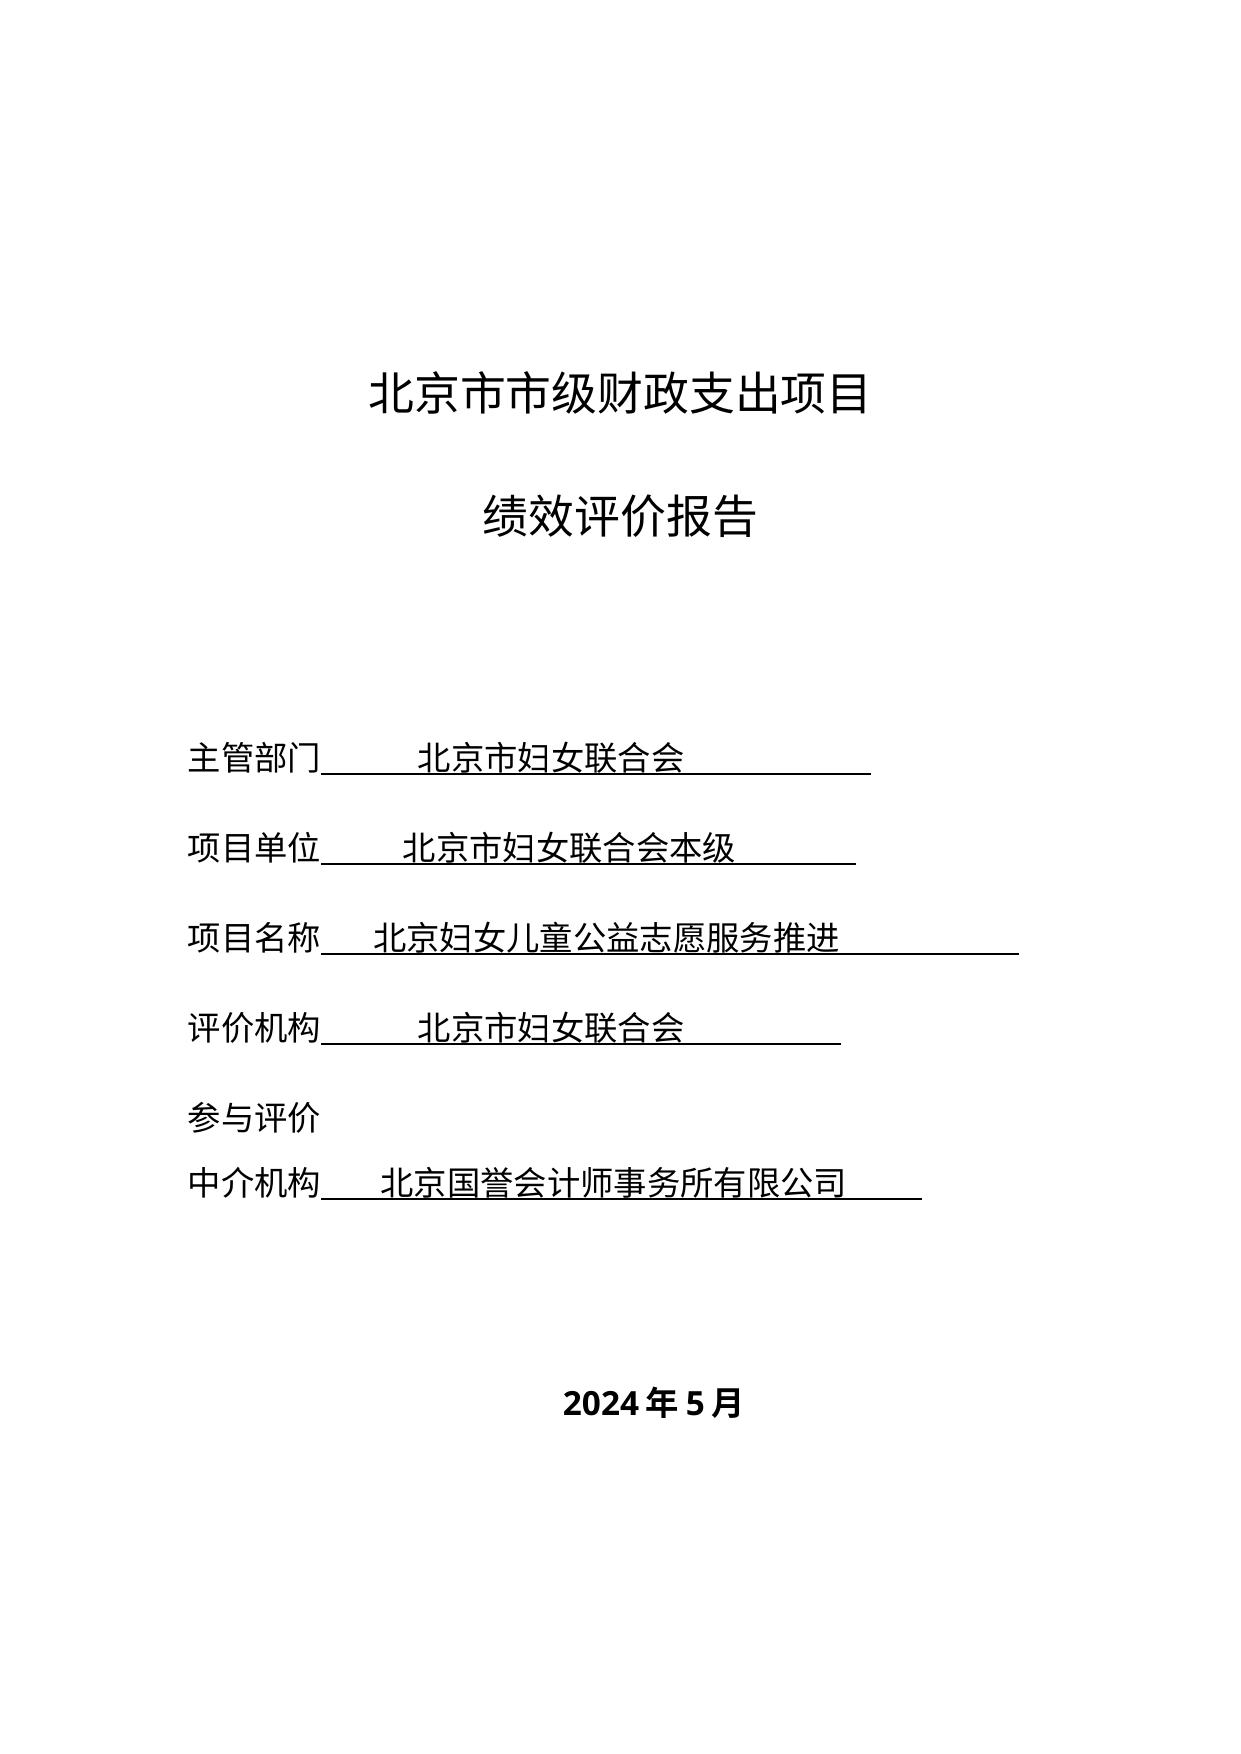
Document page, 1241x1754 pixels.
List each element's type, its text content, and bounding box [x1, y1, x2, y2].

text 项目名称 北京妇女儿童公益志愿服务推进 [187, 903, 1053, 968]
text 北京市市级财政支出项目 [187, 342, 1053, 439]
text 主管部门 北京市妇女联合会 [187, 723, 1053, 788]
text 项目单位 北京市妇女联合会本级 [187, 813, 1053, 878]
text 2024年5月 [187, 1368, 1053, 1433]
text 参与评价 中介机构 北京国誉会计师事务所有限公司 [187, 1083, 1053, 1213]
text 绩效评价报告 [187, 464, 1053, 562]
text 评价机构 北京市妇女联合会 [187, 993, 1053, 1058]
